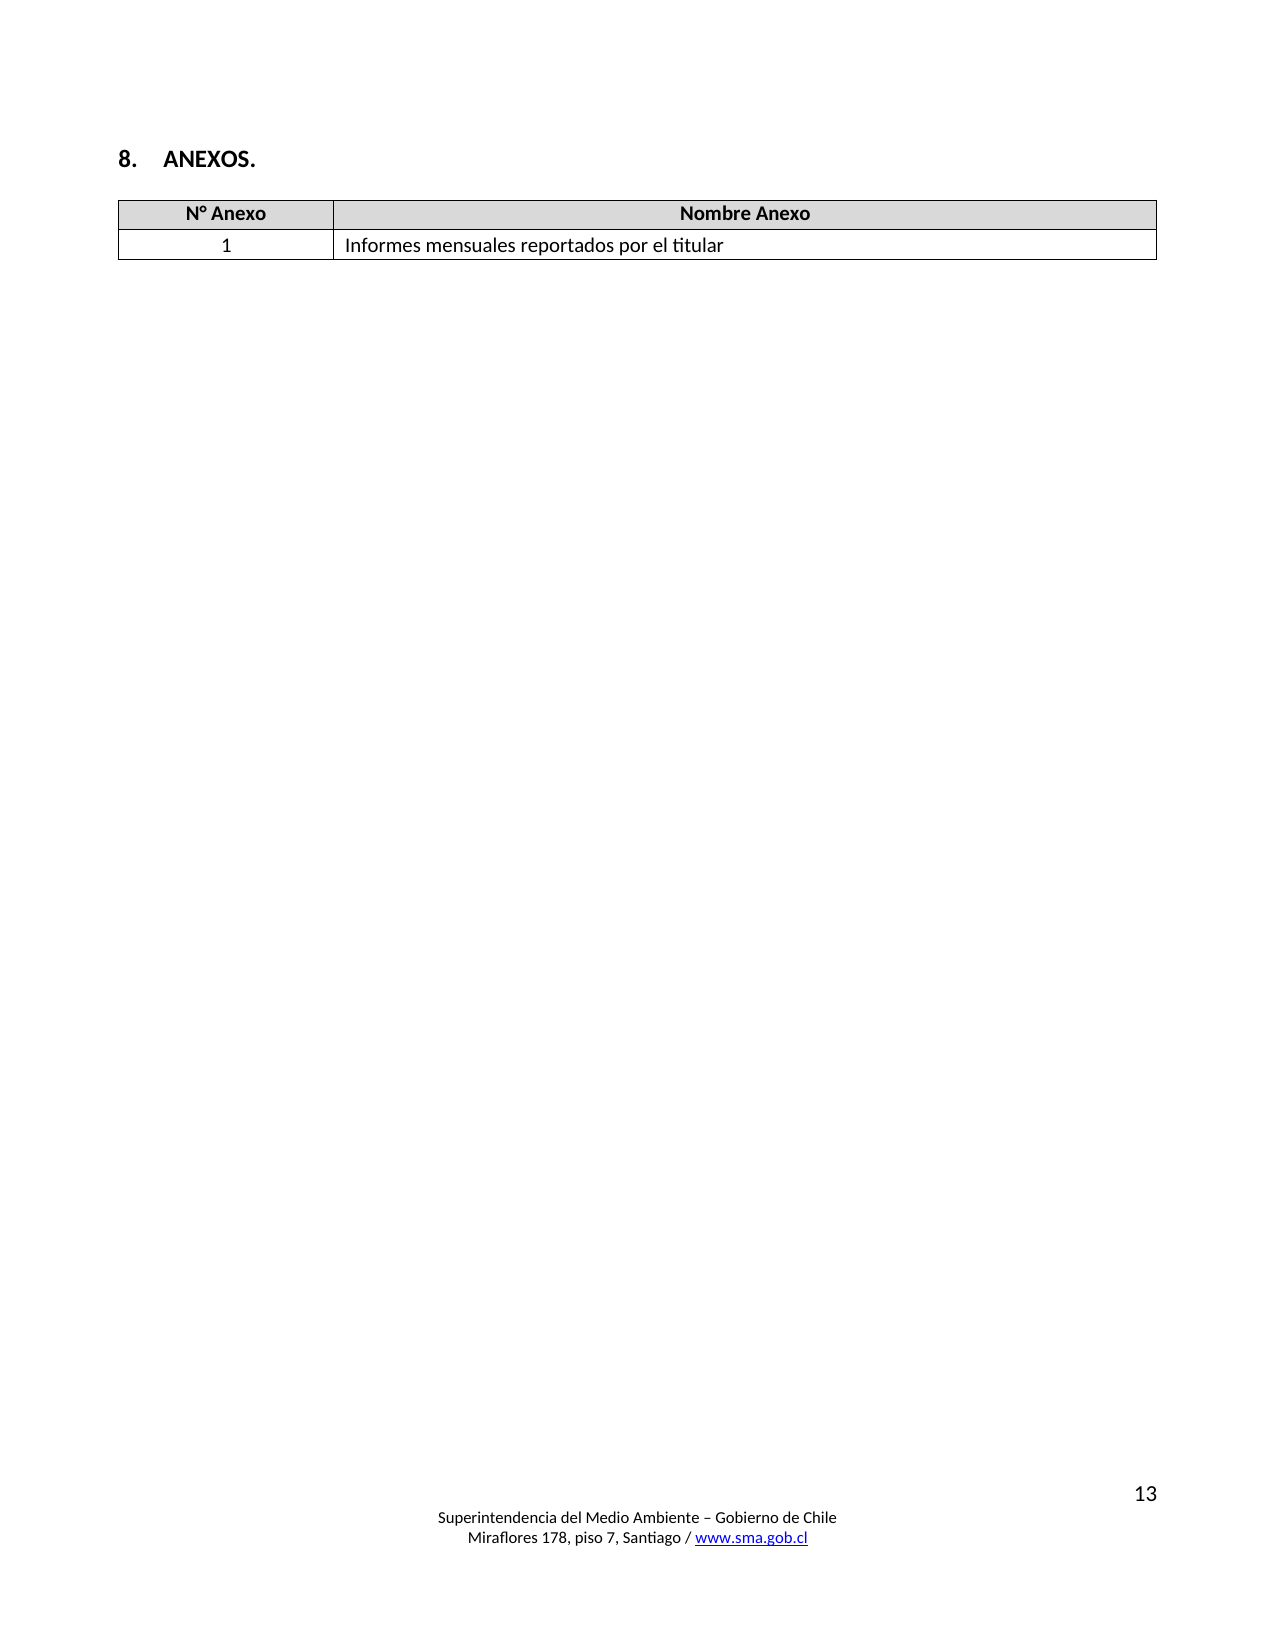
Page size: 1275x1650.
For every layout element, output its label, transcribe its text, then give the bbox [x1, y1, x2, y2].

table_cell Informes mensuales reportados por el titular [334, 230, 1156, 259]
table_header Nombre Anexo [334, 201, 1156, 229]
table_header N° Anexo [119, 201, 333, 229]
subtitle ANEXOS. [118, 143, 1157, 174]
table_cell 1 [119, 230, 333, 259]
